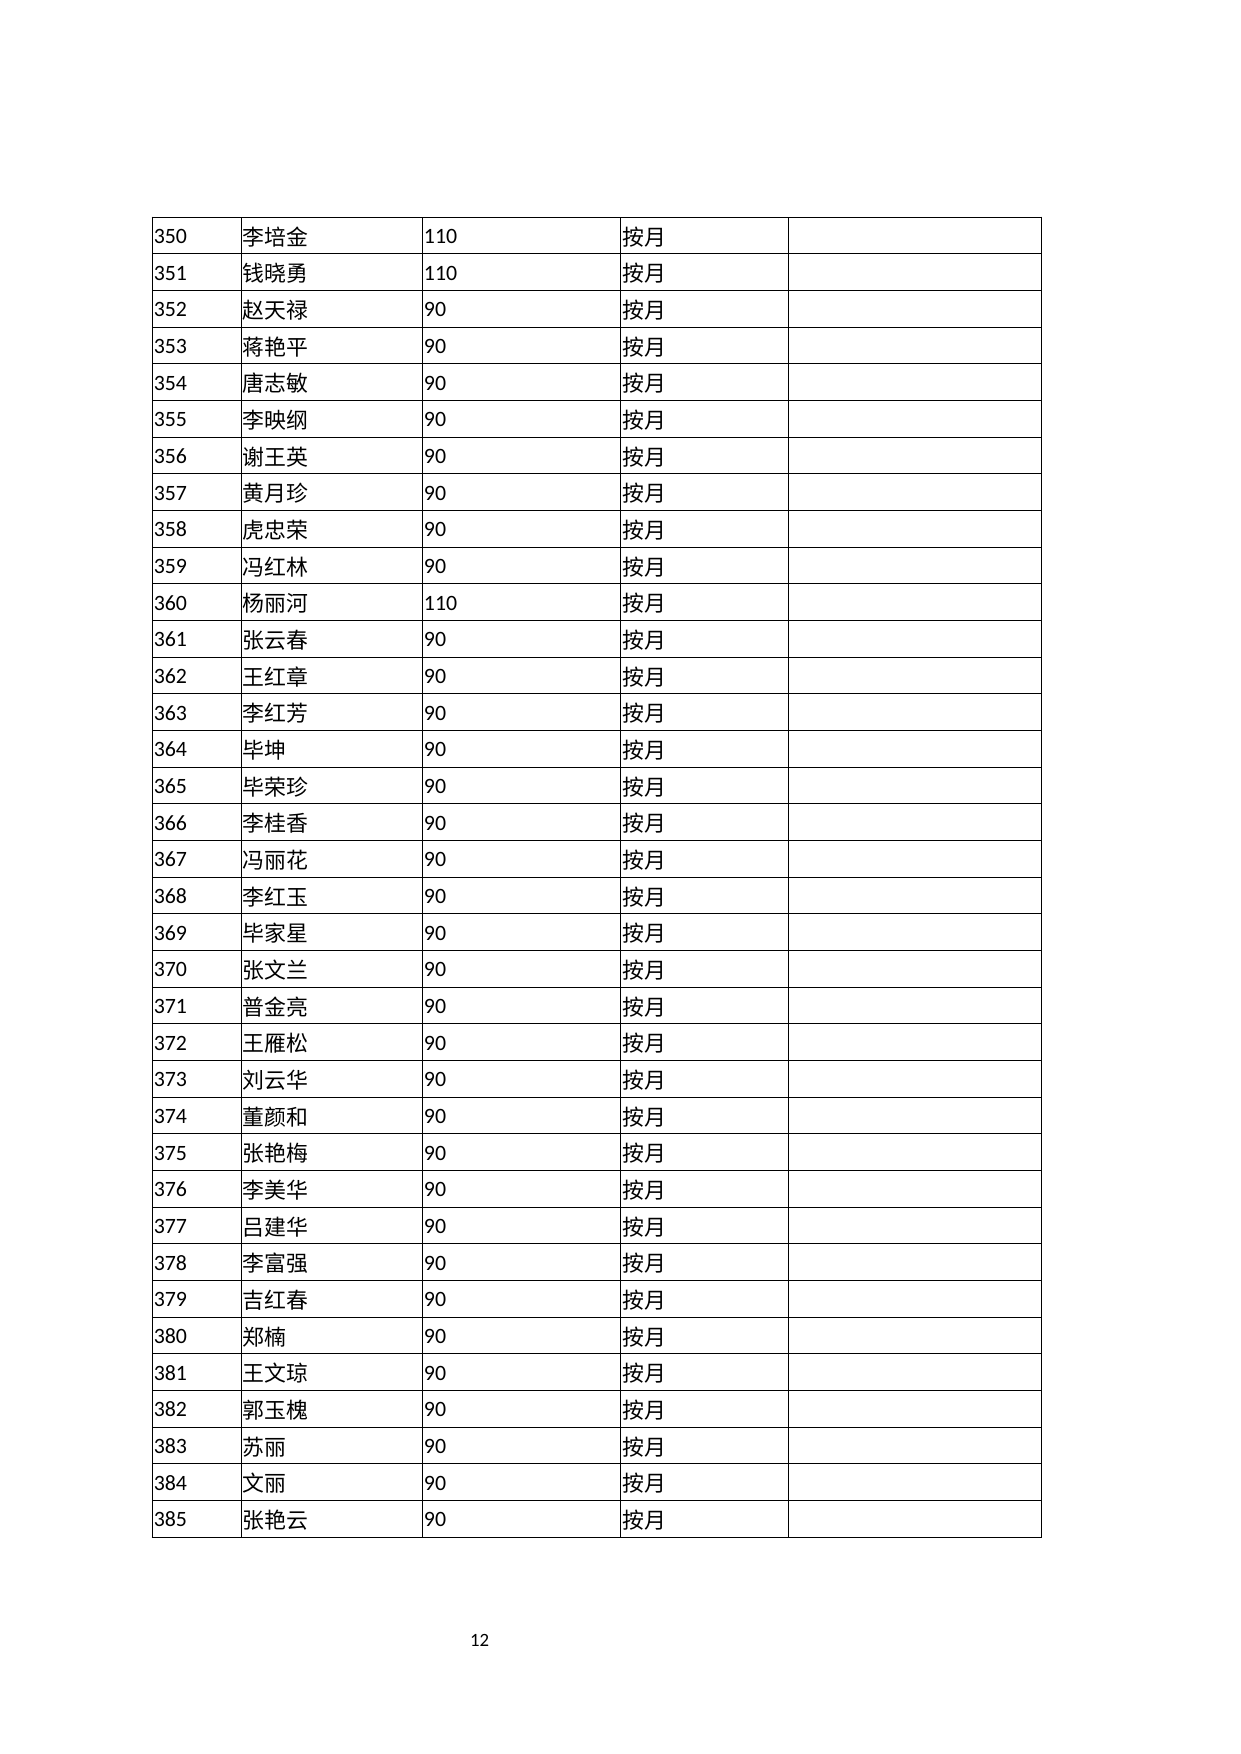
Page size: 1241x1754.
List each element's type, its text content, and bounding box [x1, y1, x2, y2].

table_cell 90 [423, 548, 620, 583]
table_cell 按月 [621, 804, 788, 840]
table_cell 90 [423, 878, 620, 913]
table_cell 按月 [621, 878, 788, 913]
table_cell 按月 [621, 291, 788, 327]
table_cell 90 [423, 1024, 620, 1060]
table_cell 按月 [621, 254, 788, 290]
table_cell 90 [423, 291, 620, 327]
table_cell 378 [153, 1244, 241, 1280]
table_cell 按月 [621, 914, 788, 950]
table_cell 366 [153, 804, 241, 840]
table_cell 90 [423, 1208, 620, 1243]
table_cell [789, 1501, 1041, 1537]
table_cell 按月 [621, 1391, 788, 1427]
table_cell 90 [423, 804, 620, 840]
table_cell 冯丽花 [242, 841, 422, 877]
table_cell [789, 218, 1041, 253]
table_cell 90 [423, 951, 620, 987]
table_cell 王雁松 [242, 1024, 422, 1060]
table_cell 杨丽河 [242, 584, 422, 620]
table_cell 按月 [621, 511, 788, 547]
table_cell 按月 [621, 1501, 788, 1537]
table_cell 110 [423, 218, 620, 253]
table_cell [789, 1024, 1041, 1060]
table_cell 371 [153, 988, 241, 1023]
table_cell 358 [153, 511, 241, 547]
table_cell 李红芳 [242, 694, 422, 730]
table_cell [789, 951, 1041, 987]
table_cell [789, 291, 1041, 327]
table_cell 90 [423, 621, 620, 657]
table_cell [789, 731, 1041, 767]
table_cell 李桂香 [242, 804, 422, 840]
table_cell 按月 [621, 1208, 788, 1243]
table_cell 377 [153, 1208, 241, 1243]
table_cell 蒋艳平 [242, 328, 422, 363]
table_cell 369 [153, 914, 241, 950]
table_cell 李培金 [242, 218, 422, 253]
table_cell [789, 841, 1041, 877]
table_cell 李富强 [242, 1244, 422, 1280]
table_cell 按月 [621, 401, 788, 437]
table_cell 90 [423, 1318, 620, 1353]
table_cell [789, 1318, 1041, 1353]
table_cell 370 [153, 951, 241, 987]
table_cell [789, 878, 1041, 913]
table_cell 90 [423, 1244, 620, 1280]
table_cell 350 [153, 218, 241, 253]
table_cell 376 [153, 1171, 241, 1207]
table_cell 374 [153, 1098, 241, 1133]
table_cell [789, 768, 1041, 803]
table_cell 90 [423, 328, 620, 363]
table_cell 按月 [621, 1464, 788, 1500]
table_cell [789, 511, 1041, 547]
table_cell 90 [423, 401, 620, 437]
table_cell 毕家星 [242, 914, 422, 950]
table_cell 虎忠荣 [242, 511, 422, 547]
table_cell 按月 [621, 1171, 788, 1207]
table_cell [789, 1061, 1041, 1097]
table_cell 李红玉 [242, 878, 422, 913]
table_cell [789, 1134, 1041, 1170]
table_cell 90 [423, 1354, 620, 1390]
table_cell 90 [423, 914, 620, 950]
table_cell 90 [423, 988, 620, 1023]
table_cell 按月 [621, 621, 788, 657]
table_cell 按月 [621, 768, 788, 803]
table_cell 赵天禄 [242, 291, 422, 327]
table_cell [789, 694, 1041, 730]
table_cell 按月 [621, 328, 788, 363]
table_cell [789, 1391, 1041, 1427]
table_cell 90 [423, 1428, 620, 1463]
table_cell 381 [153, 1354, 241, 1390]
table_cell [789, 1281, 1041, 1317]
table_cell 毕荣珍 [242, 768, 422, 803]
table_cell 383 [153, 1428, 241, 1463]
table_cell [789, 1464, 1041, 1500]
table_cell 110 [423, 584, 620, 620]
table_cell [789, 914, 1041, 950]
table_cell 90 [423, 511, 620, 547]
table_cell 冯红林 [242, 548, 422, 583]
table_cell 按月 [621, 1354, 788, 1390]
table_cell 王文琼 [242, 1354, 422, 1390]
table_cell 普金亮 [242, 988, 422, 1023]
table_cell 李映纲 [242, 401, 422, 437]
table_cell 按月 [621, 841, 788, 877]
table_cell 按月 [621, 1428, 788, 1463]
table_cell 90 [423, 841, 620, 877]
table_cell 按月 [621, 1061, 788, 1097]
table_cell 张艳梅 [242, 1134, 422, 1170]
table_cell 董颜和 [242, 1098, 422, 1133]
table_cell [789, 988, 1041, 1023]
table_cell 380 [153, 1318, 241, 1353]
table_cell [789, 328, 1041, 363]
table_cell 吉红春 [242, 1281, 422, 1317]
table_cell [789, 401, 1041, 437]
table_cell 355 [153, 401, 241, 437]
table_cell 375 [153, 1134, 241, 1170]
table_cell [789, 1098, 1041, 1133]
table_cell 363 [153, 694, 241, 730]
table_cell 352 [153, 291, 241, 327]
table_cell 90 [423, 658, 620, 693]
table_cell 351 [153, 254, 241, 290]
table_cell 张艳云 [242, 1501, 422, 1537]
table_cell [789, 1244, 1041, 1280]
table_cell 354 [153, 364, 241, 400]
table_cell 按月 [621, 548, 788, 583]
table_cell 按月 [621, 1134, 788, 1170]
table_cell 353 [153, 328, 241, 363]
table_cell 按月 [621, 364, 788, 400]
table_cell 张云春 [242, 621, 422, 657]
table_cell 谢王英 [242, 438, 422, 473]
table_cell 90 [423, 1281, 620, 1317]
table_cell 361 [153, 621, 241, 657]
table_cell 372 [153, 1024, 241, 1060]
table_cell 364 [153, 731, 241, 767]
table_cell 张文兰 [242, 951, 422, 987]
table_cell [789, 548, 1041, 583]
table_cell 359 [153, 548, 241, 583]
table_cell 90 [423, 1134, 620, 1170]
table_cell 90 [423, 438, 620, 473]
table_cell 按月 [621, 218, 788, 253]
table_cell [789, 621, 1041, 657]
table_cell 385 [153, 1501, 241, 1537]
table_cell 90 [423, 364, 620, 400]
table_cell 356 [153, 438, 241, 473]
table_cell 按月 [621, 731, 788, 767]
table_cell 按月 [621, 1244, 788, 1280]
table_cell 90 [423, 731, 620, 767]
table_cell 90 [423, 768, 620, 803]
table_cell 吕建华 [242, 1208, 422, 1243]
table_cell [789, 584, 1041, 620]
table_cell 按月 [621, 1281, 788, 1317]
table_cell 毕坤 [242, 731, 422, 767]
table_cell 按月 [621, 694, 788, 730]
table_cell 按月 [621, 658, 788, 693]
table_cell 90 [423, 1464, 620, 1500]
table_cell 刘云华 [242, 1061, 422, 1097]
table_cell 365 [153, 768, 241, 803]
table_cell 钱晓勇 [242, 254, 422, 290]
table_cell 90 [423, 694, 620, 730]
table_cell 90 [423, 1391, 620, 1427]
table_cell 362 [153, 658, 241, 693]
table_cell 90 [423, 1501, 620, 1537]
table_cell 90 [423, 474, 620, 510]
table_cell 368 [153, 878, 241, 913]
table_cell [789, 1171, 1041, 1207]
table_cell 373 [153, 1061, 241, 1097]
table_cell 文丽 [242, 1464, 422, 1500]
table_cell 360 [153, 584, 241, 620]
table_cell [789, 438, 1041, 473]
table_cell 苏丽 [242, 1428, 422, 1463]
table_cell 郭玉槐 [242, 1391, 422, 1427]
table_cell 黄月珍 [242, 474, 422, 510]
table_cell 唐志敏 [242, 364, 422, 400]
table_cell 367 [153, 841, 241, 877]
table_cell [789, 804, 1041, 840]
table_cell 按月 [621, 474, 788, 510]
table_cell 384 [153, 1464, 241, 1500]
table_cell 按月 [621, 1318, 788, 1353]
table_cell 90 [423, 1098, 620, 1133]
table_cell 382 [153, 1391, 241, 1427]
table_cell 按月 [621, 1024, 788, 1060]
table_cell [789, 1354, 1041, 1390]
table_cell 按月 [621, 988, 788, 1023]
table_cell [789, 658, 1041, 693]
table_cell 90 [423, 1061, 620, 1097]
table_cell [789, 1208, 1041, 1243]
table_cell [789, 1428, 1041, 1463]
table_cell 357 [153, 474, 241, 510]
table_cell 按月 [621, 1098, 788, 1133]
table_cell 379 [153, 1281, 241, 1317]
table_cell 按月 [621, 951, 788, 987]
table_cell 李美华 [242, 1171, 422, 1207]
table_cell 90 [423, 1171, 620, 1207]
table_cell 按月 [621, 584, 788, 620]
table_cell [789, 364, 1041, 400]
table_cell 郑楠 [242, 1318, 422, 1353]
table_cell 按月 [621, 438, 788, 473]
table_cell [789, 254, 1041, 290]
table_cell [789, 474, 1041, 510]
table_cell 110 [423, 254, 620, 290]
table_cell 王红章 [242, 658, 422, 693]
